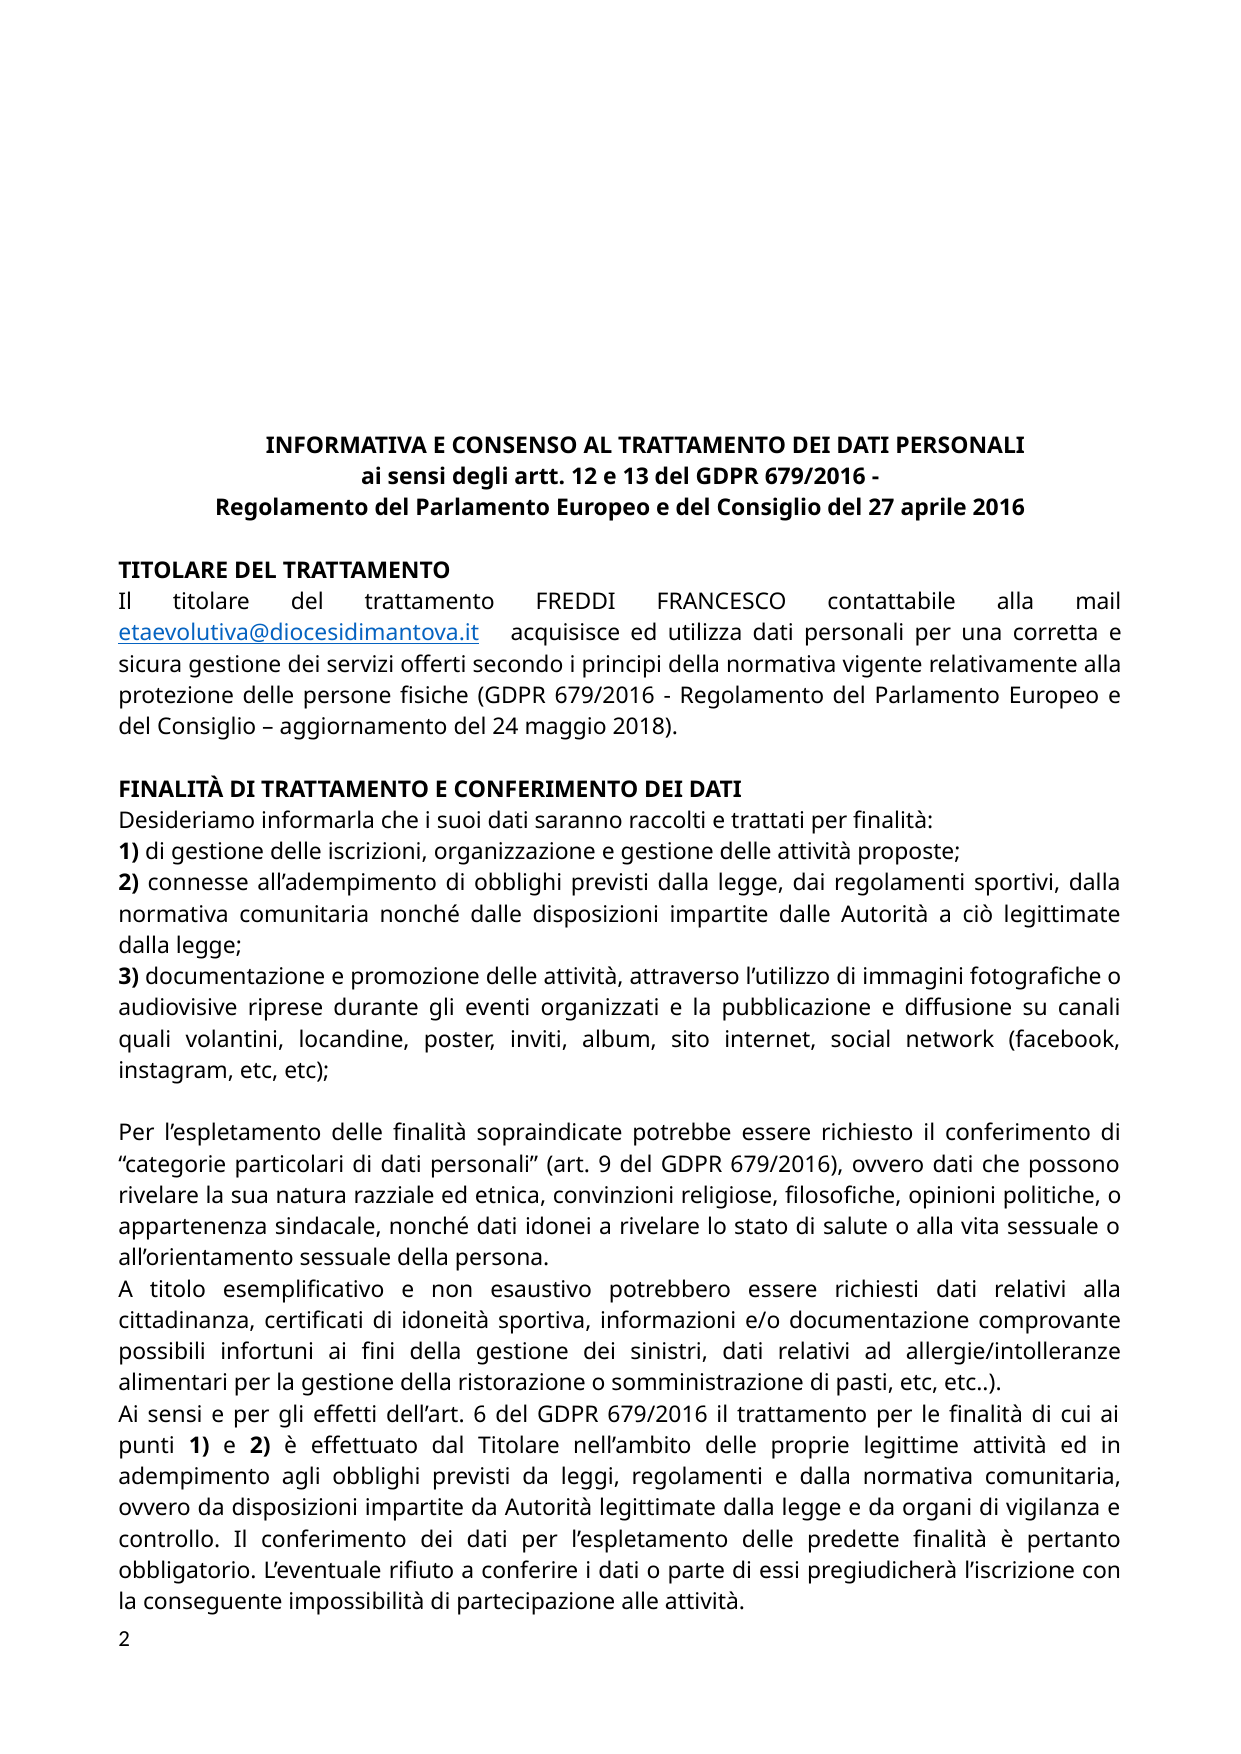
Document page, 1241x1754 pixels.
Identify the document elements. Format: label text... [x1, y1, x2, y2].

text TITOLARE DEL TRATTAMENTO [118, 554, 1122, 585]
text Il titolare del trattamento FREDDI FRANCESCO contattabile alla mail etaevolutiva@diocesidimantova.it acquisisce ed utilizza dati personali per una corretta e sicura gestione dei servizi offerti secondo i principi della normativa vigente relativamente alla protezione delle persone fisiche (GDPR 679/2016 - Regolamento del Parlamento Europeo e del Consiglio – aggiornamento del 24 maggio 2018). [118, 585, 1122, 741]
text 1) di gestione delle iscrizioni, organizzazione e gestione delle attività proposte; [118, 835, 1122, 866]
text INFORMATIVA E CONSENSO AL TRATTAMENTO DEI DATI PERSONALI [192, 429, 1122, 460]
text Per l’espletamento delle finalità sopraindicate potrebbe essere richiesto il conferimento di “categorie particolari di dati personali” (art. 9 del GDPR 679/2016), ovvero dati che possono rivelare la sua natura razziale ed etnica, convinzioni religiose, filosofiche, opinioni politiche, o appartenenza sindacale, nonché dati idonei a rivelare lo stato di salute o alla vita sessuale o all’orientamento sessuale della persona. [118, 1116, 1122, 1273]
text 2) connesse all’adempimento di obblighi previsti dalla legge, dai regolamenti sportivi, dalla normativa comunitaria nonché dalle disposizioni impartite dalle Autorità a ciò legittimate dalla legge; [118, 866, 1122, 960]
text ai sensi degli artt. 12 e 13 del GDPR 679/2016 - [118, 460, 1122, 491]
text Regolamento del Parlamento Europeo e del Consiglio del 27 aprile 2016 [118, 491, 1122, 523]
text Desideriamo informarla che i suoi dati saranno raccolti e trattati per finalità: [118, 804, 1122, 835]
text 3) documentazione e promozione delle attività, attraverso l’utilizzo di immagini fotografiche o audiovisive riprese durante gli eventi organizzati e la pubblicazione e diffusione su canali quali volantini, locandine, poster, inviti, album, sito internet, social network (facebook, instagram, etc, etc); [118, 960, 1122, 1085]
text FINALITÀ DI TRATTAMENTO E CONFERIMENTO DEI DATI [118, 773, 1122, 804]
text Ai sensi e per gli effetti dell’art. 6 del GDPR 679/2016 il trattamento per le finalità di cui ai punti 1) e 2) è effettuato dal Titolare nell’ambito delle proprie legittime attività ed in adempimento agli obblighi previsti da leggi, regolamenti e dalla normativa comunitaria, ovvero da disposizioni impartite da Autorità legittimate dalla legge e da organi di vigilanza e controllo. Il conferimento dei dati per l’espletamento delle predette finalità è pertanto obbligatorio. L’eventuale rifiuto a conferire i dati o parte di essi pregiudicherà l’iscrizione con la conseguente impossibilità di partecipazione alle attività. [118, 1398, 1122, 1616]
text A titolo esemplificativo e non esaustivo potrebbero essere richiesti dati relativi alla cittadinanza, certificati di idoneità sportiva, informazioni e/o documentazione comprovante possibili infortuni ai fini della gestione dei sinistri, dati relativi ad allergie/intolleranze alimentari per la gestione della ristorazione o somministrazione di pasti, etc, etc..). [118, 1273, 1122, 1398]
